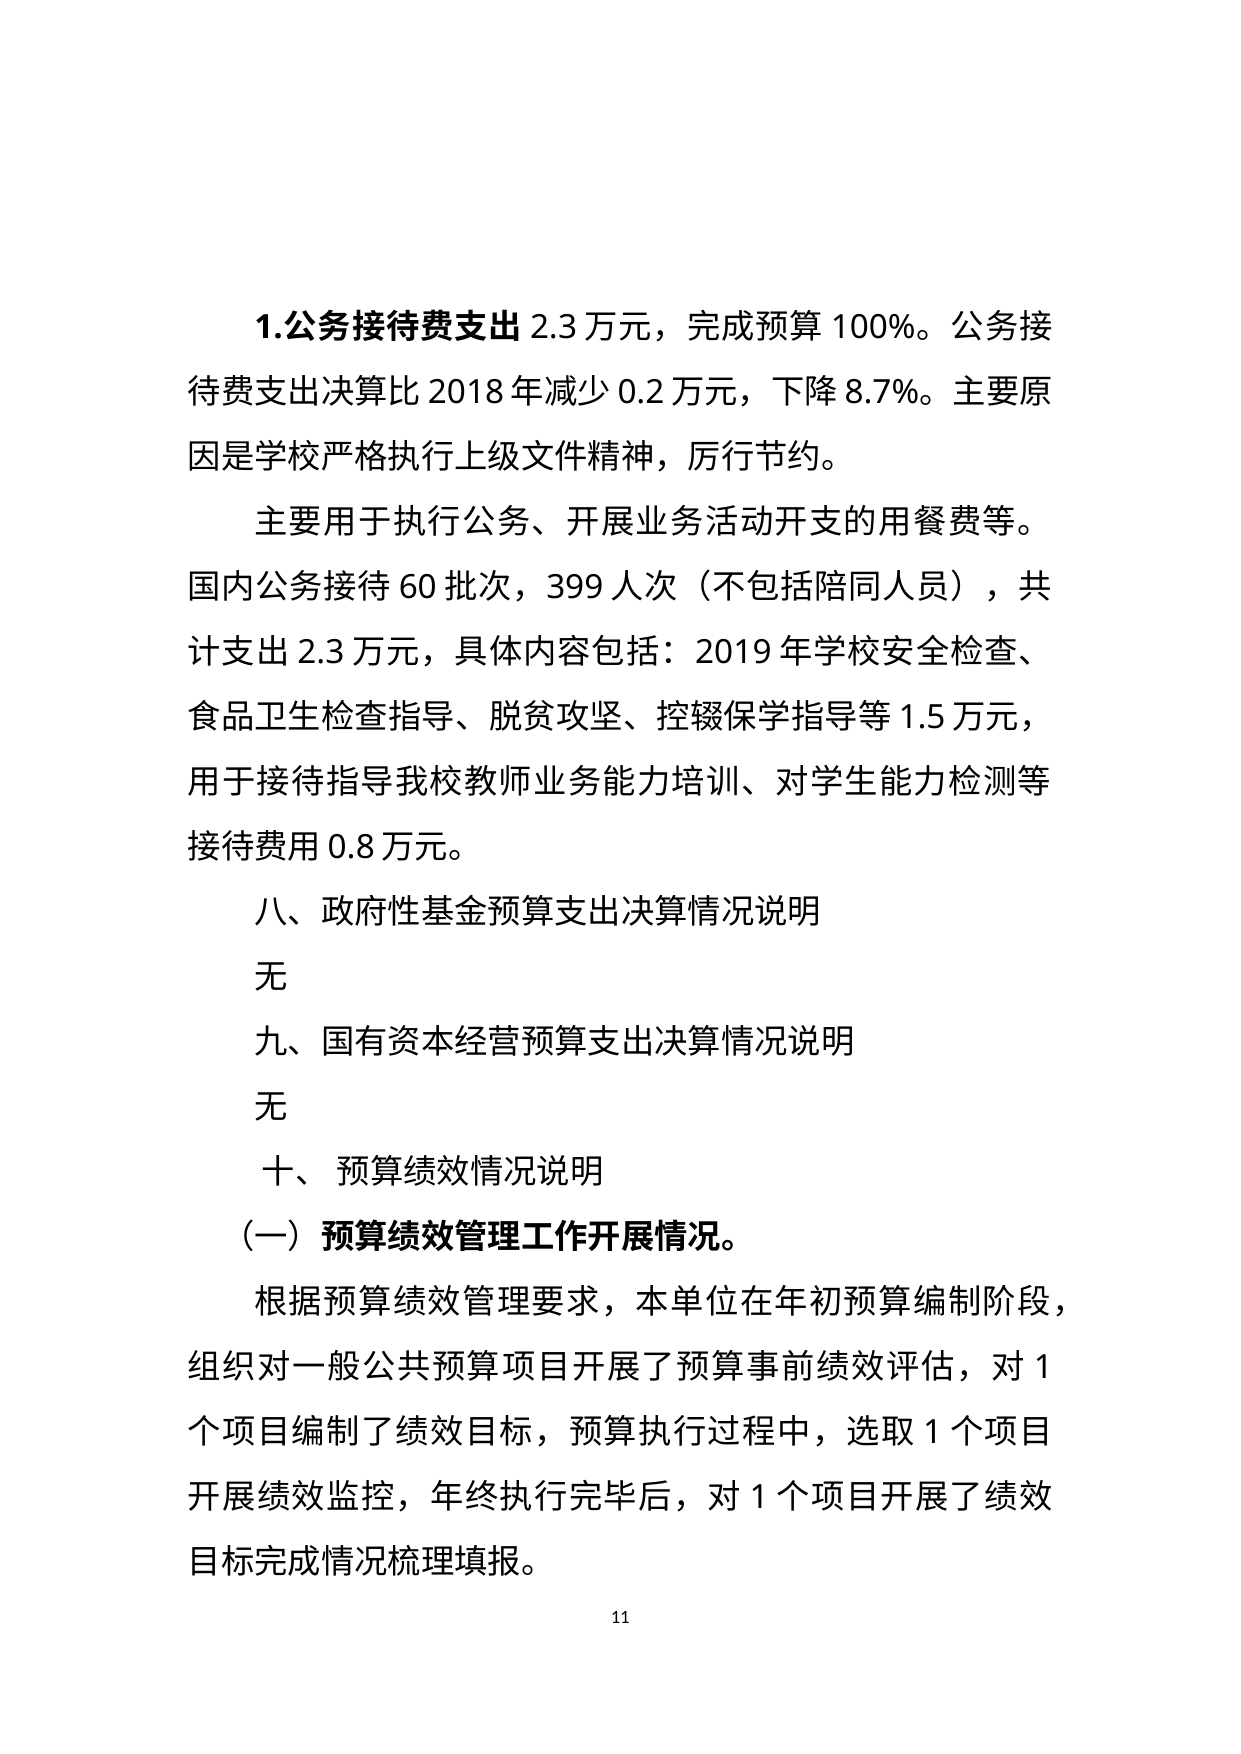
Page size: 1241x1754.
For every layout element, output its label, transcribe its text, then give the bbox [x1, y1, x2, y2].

text 无 [187, 1072, 1053, 1137]
text （一）预算绩效管理工作开展情况。 [187, 1202, 1053, 1267]
list 预算绩效情况说明 [261, 1137, 1053, 1202]
text 根据预算绩效管理要求，本单位在年初预算编制阶段，组织对一般公共预算项目开展了预算事前绩效评估，对1个项目编制了绩效目标，预算执行过程中，选取1个项目开展绩效监控，年终执行完毕后，对1个项目开展了绩效目标完成情况梳理填报。 [187, 1267, 1053, 1592]
text 无 [187, 942, 1053, 1007]
text 1.公务接待费支出2.3万元，完成预算100%。公务接待费支出决算比2018年减少0.2万元，下降8.7%。主要原因是学校严格执行上级文件精神，厉行节约。 [187, 292, 1053, 487]
text 主要用于执行公务、开展业务活动开支的用餐费等。国内公务接待60批次，399人次（不包括陪同人员），共计支出2.3万元，具体内容包括：2019年学校安全检查、食品卫生检查指导、脱贫攻坚、控辍保学指导等1.5万元，用于接待指导我校教师业务能力培训、对学生能力检测等接待费用0.8万元。 [187, 487, 1053, 877]
text 八、政府性基金预算支出决算情况说明 [187, 877, 1053, 942]
list 国有资本经营预算支出决算情况说明 [187, 1007, 1053, 1072]
